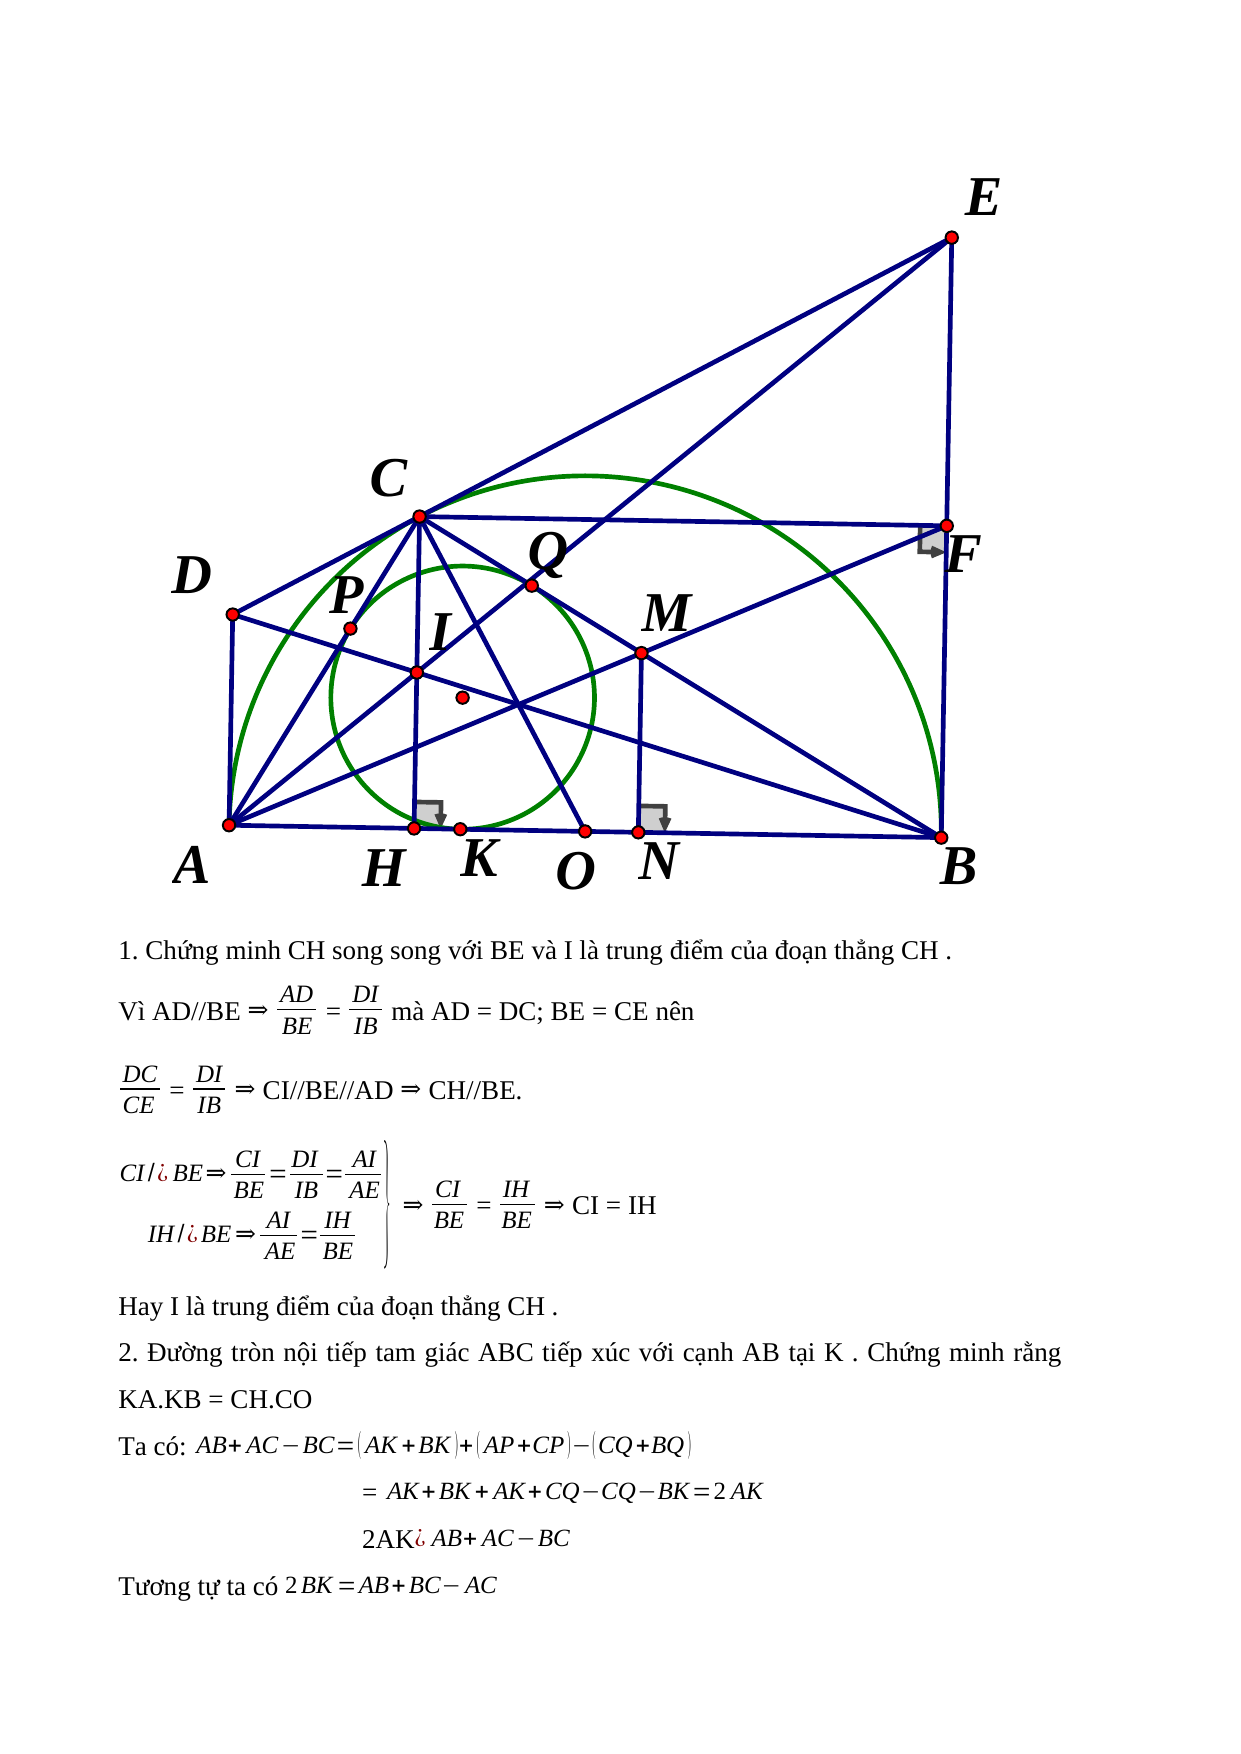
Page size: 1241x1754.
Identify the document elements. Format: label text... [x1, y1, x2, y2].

text Ta có: [118, 1430, 1063, 1461]
text Vì AD//BE = mà AD = DC; BE = CE nên [118, 981, 1063, 1040]
text Hay I là trung điểm của đoạn thẳng CH . [118, 1290, 1063, 1321]
text 1. Chứng minh CH song song với BE và I là trung điểm của đoạn thẳng CH . [118, 934, 1063, 965]
text = CI//BE//AD CH//BE. [118, 1059, 1063, 1120]
text 2AK [118, 1523, 1063, 1554]
text = [118, 1476, 1063, 1508]
text = CI = IH [118, 1139, 1063, 1271]
text Tương tự ta có [118, 1570, 1063, 1601]
text 2. Đường tròn nội tiếp tam giác ABC tiếp xúc với cạnh AB tại K . Chứng minh rằng KA.KB = CH.CO [118, 1336, 1063, 1414]
